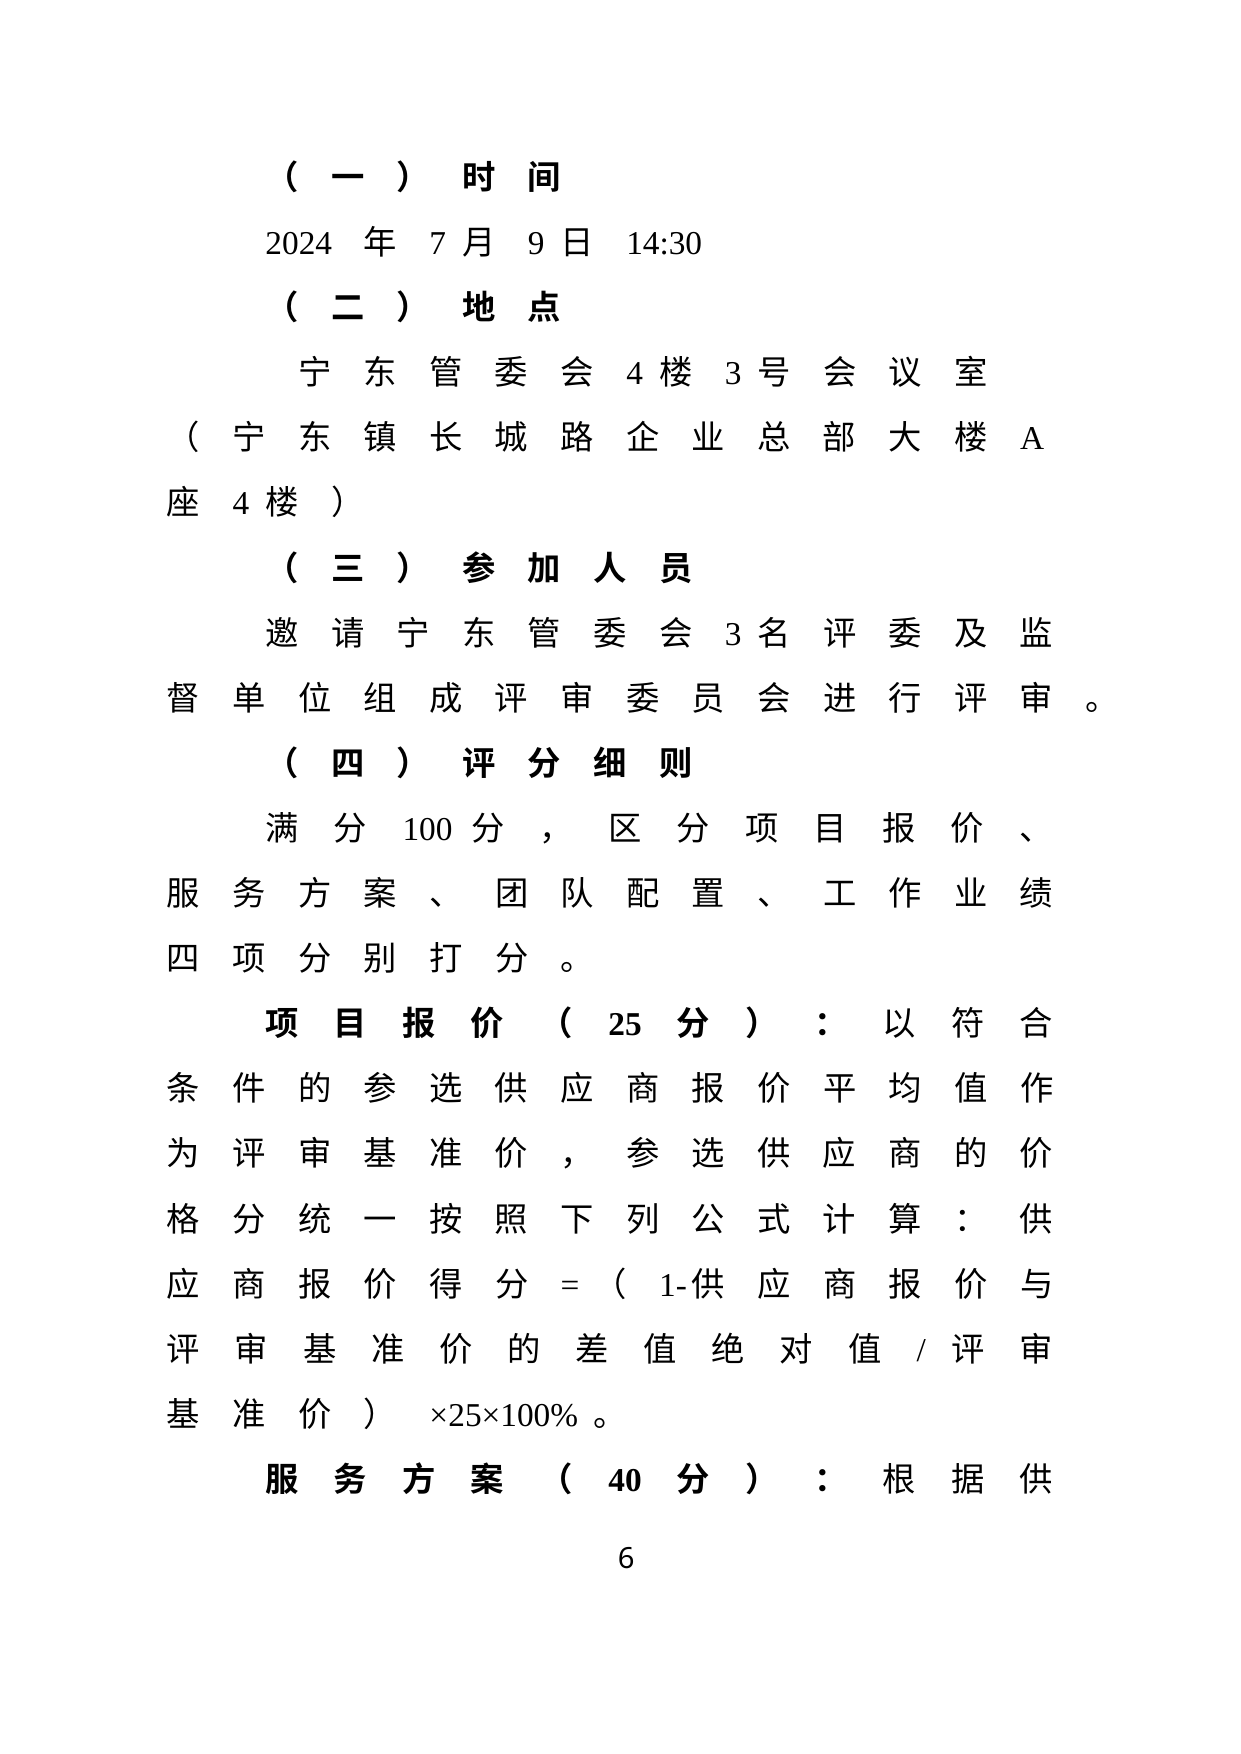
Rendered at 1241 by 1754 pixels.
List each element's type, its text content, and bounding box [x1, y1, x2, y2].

text 满分100分，区分项目报价、服务方案、团队配置、工作业绩四项分别打分。 [167, 793, 1085, 988]
text 宁东管委会4楼3号会议室（宁东镇长城路企业总部大楼A座4楼） [167, 337, 1085, 533]
text 邀请宁东管委会3名评委及监督单位组成评审委员会进行评审。 [167, 598, 1085, 728]
text （三）参加人员 [167, 533, 1085, 598]
text （一）时间 [167, 142, 1085, 207]
text （四）评分细则 [167, 728, 1085, 793]
text 项目报价（25分）：以符合条件的参选供应商报价平均值作为评审基准价，参选供应商的价格分统一按照下列公式计算：供应商报价得分=（1-供应商报价与评审基准价的差值绝对值/评审基准价）×25×100%。 [167, 988, 1085, 1444]
text （二）地点 [167, 272, 1085, 337]
text 2024年7月9日14:30 [167, 207, 1085, 272]
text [167, 1444, 1085, 1509]
